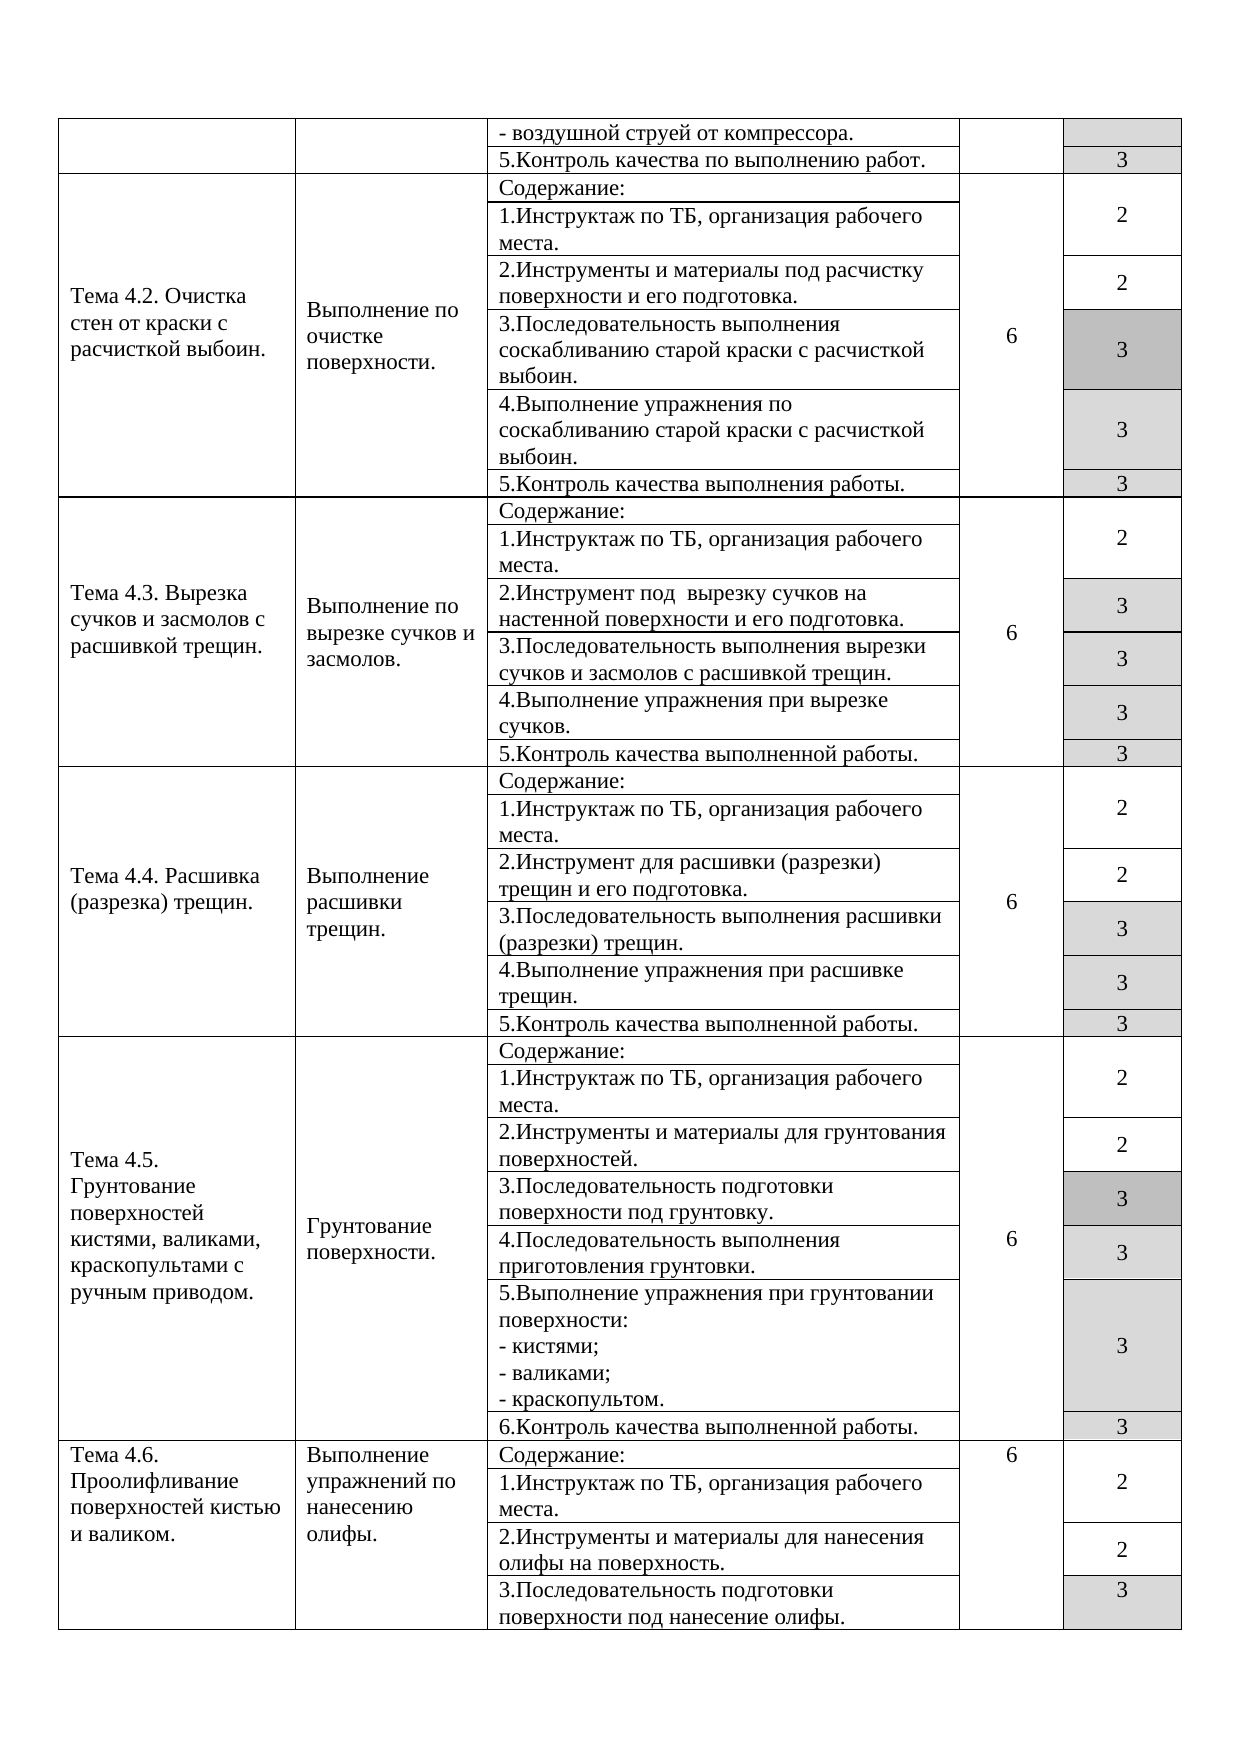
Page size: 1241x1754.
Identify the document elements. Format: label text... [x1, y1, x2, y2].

table_cell 3 [1064, 902, 1181, 955]
table_cell 2 [1064, 1118, 1181, 1171]
table_cell 2 [1064, 1037, 1181, 1117]
table_cell 2 [1064, 256, 1181, 309]
table_cell Тема 4.2. Очистка стен от краски с расчисткой выбоин. [59, 174, 295, 496]
table_cell 2 [1064, 498, 1181, 578]
table_cell 6 [960, 174, 1063, 496]
table_cell 2 [1064, 767, 1181, 847]
table_cell Выполнение расшивки трещин. [296, 767, 487, 1036]
table_cell 3 [1064, 686, 1181, 739]
table_cell 4.Последовательность выполнения приготовления грунтовки. [488, 1226, 959, 1278]
table_cell Грунтование поверхности. [296, 1037, 487, 1439]
table_cell 4.Выполнение упражнения при вырезке сучков. [488, 686, 959, 739]
table_cell 3 [1064, 956, 1181, 1009]
table_cell Тема 4.3. Вырезка сучков и засмолов с расшивкой трещин. [59, 498, 295, 766]
table_cell 3 [1064, 390, 1181, 469]
table_cell 3 [1064, 470, 1181, 496]
table_cell 1.Инструктаж по ТБ, организация рабочего места. [488, 795, 959, 847]
table_cell 3 [1064, 1010, 1181, 1036]
table_cell 3 [1064, 147, 1181, 173]
table_cell 6.Контроль качества выполненной работы. [488, 1412, 959, 1439]
table_cell 6 [960, 1441, 1063, 1629]
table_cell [488, 119, 959, 146]
table_cell 3 [1064, 310, 1181, 389]
table_cell 2.Инструменты и материалы под расчистку поверхности и его подготовка. [488, 256, 959, 309]
table_cell 5.Выполнение упражнения при грунтовании поверхности: - кистями; - валиками; - краскопультом. [488, 1280, 959, 1411]
table_cell 3 [1064, 1280, 1181, 1411]
table_cell 3 [1064, 1226, 1181, 1278]
table_cell 2 [1064, 1441, 1181, 1522]
table_cell 5.Контроль качества выполнения работы. [488, 470, 959, 496]
table_cell 5.Контроль качества выполненной работы. [488, 1010, 959, 1036]
table_cell 3 [1064, 1576, 1181, 1629]
table_cell 6 [960, 767, 1063, 1036]
table_cell Тема 4.5. Грунтование поверхностей кистями, валиками, краскопультами с ручным приводом. [59, 1037, 295, 1439]
table_cell 3 [1064, 1172, 1181, 1225]
table_cell 3.Последовательность подготовки поверхности под грунтовку. [488, 1172, 959, 1225]
table_cell 5.Контроль качества по выполнению работ. [488, 147, 959, 173]
table_cell 2.Инструменты и материалы для грунтования поверхностей. [488, 1118, 959, 1171]
table_cell 5.Контроль качества выполненной работы. [488, 740, 959, 766]
table_cell 6 [960, 498, 1063, 766]
table_cell Содержание: [488, 1441, 959, 1468]
table_cell 6 [960, 1037, 1063, 1439]
table_cell 3.Последовательность выполнения расшивки (разрезки) трещин. [488, 902, 959, 955]
table_cell 2.Инструмент для расшивки (разрезки) трещин и его подготовка. [488, 849, 959, 901]
table_cell 1.Инструктаж по ТБ, организация рабочего места. [488, 203, 959, 255]
table_cell Содержание: [488, 1037, 959, 1063]
table_cell 2 [1064, 174, 1181, 255]
table_cell 3 [1064, 633, 1181, 685]
table_cell 3 [1064, 740, 1181, 766]
table_cell 4.Выполнение упражнения по соскабливанию старой краски с расчисткой выбоин. [488, 390, 959, 469]
table_cell Содержание: [488, 767, 959, 794]
table_cell 1.Инструктаж по ТБ, организация рабочего места. [488, 525, 959, 578]
table_cell Выполнение по очистке поверхности. [296, 174, 487, 496]
table_cell 3 [1064, 579, 1181, 631]
table_cell Тема 4.6. Проолифливание поверхностей кистью и валиком. [59, 1441, 295, 1629]
table_cell Тема 4.4. Расшивка (разрезка) трещин. [59, 767, 295, 1036]
table_cell 3.Последовательность выполнения соскабливанию старой краски с расчисткой выбоин. [488, 310, 959, 389]
table_cell Выполнение по вырезке сучков и засмолов. [296, 498, 487, 766]
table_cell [488, 1469, 959, 1522]
table_cell 2.Инструменты и материалы для нанесения олифы на поверхность. [488, 1523, 959, 1575]
table_cell 3.Последовательность выполнения вырезки сучков и засмолов с расшивкой трещин. [488, 633, 959, 685]
table_cell 2.Инструмент под вырезку сучков на настенной поверхности и его подготовка. [488, 579, 959, 631]
table_cell 3.Последовательность подготовки поверхности под нанесение олифы. [488, 1576, 959, 1629]
table_cell 4.Выполнение упражнения при расшивке трещин. [488, 956, 959, 1009]
table_cell Содержание: [488, 498, 959, 524]
table_cell 1.Инструктаж по ТБ, организация рабочего места. [488, 1065, 959, 1117]
table_cell Содержание: [488, 174, 959, 201]
table_cell Выполнение упражнений по нанесению олифы. [296, 1441, 487, 1629]
table_cell 2 [1064, 1523, 1181, 1575]
table_cell 2 [1064, 849, 1181, 901]
table_cell 3 [1064, 119, 1181, 146]
table_cell 3 [1064, 1412, 1181, 1439]
